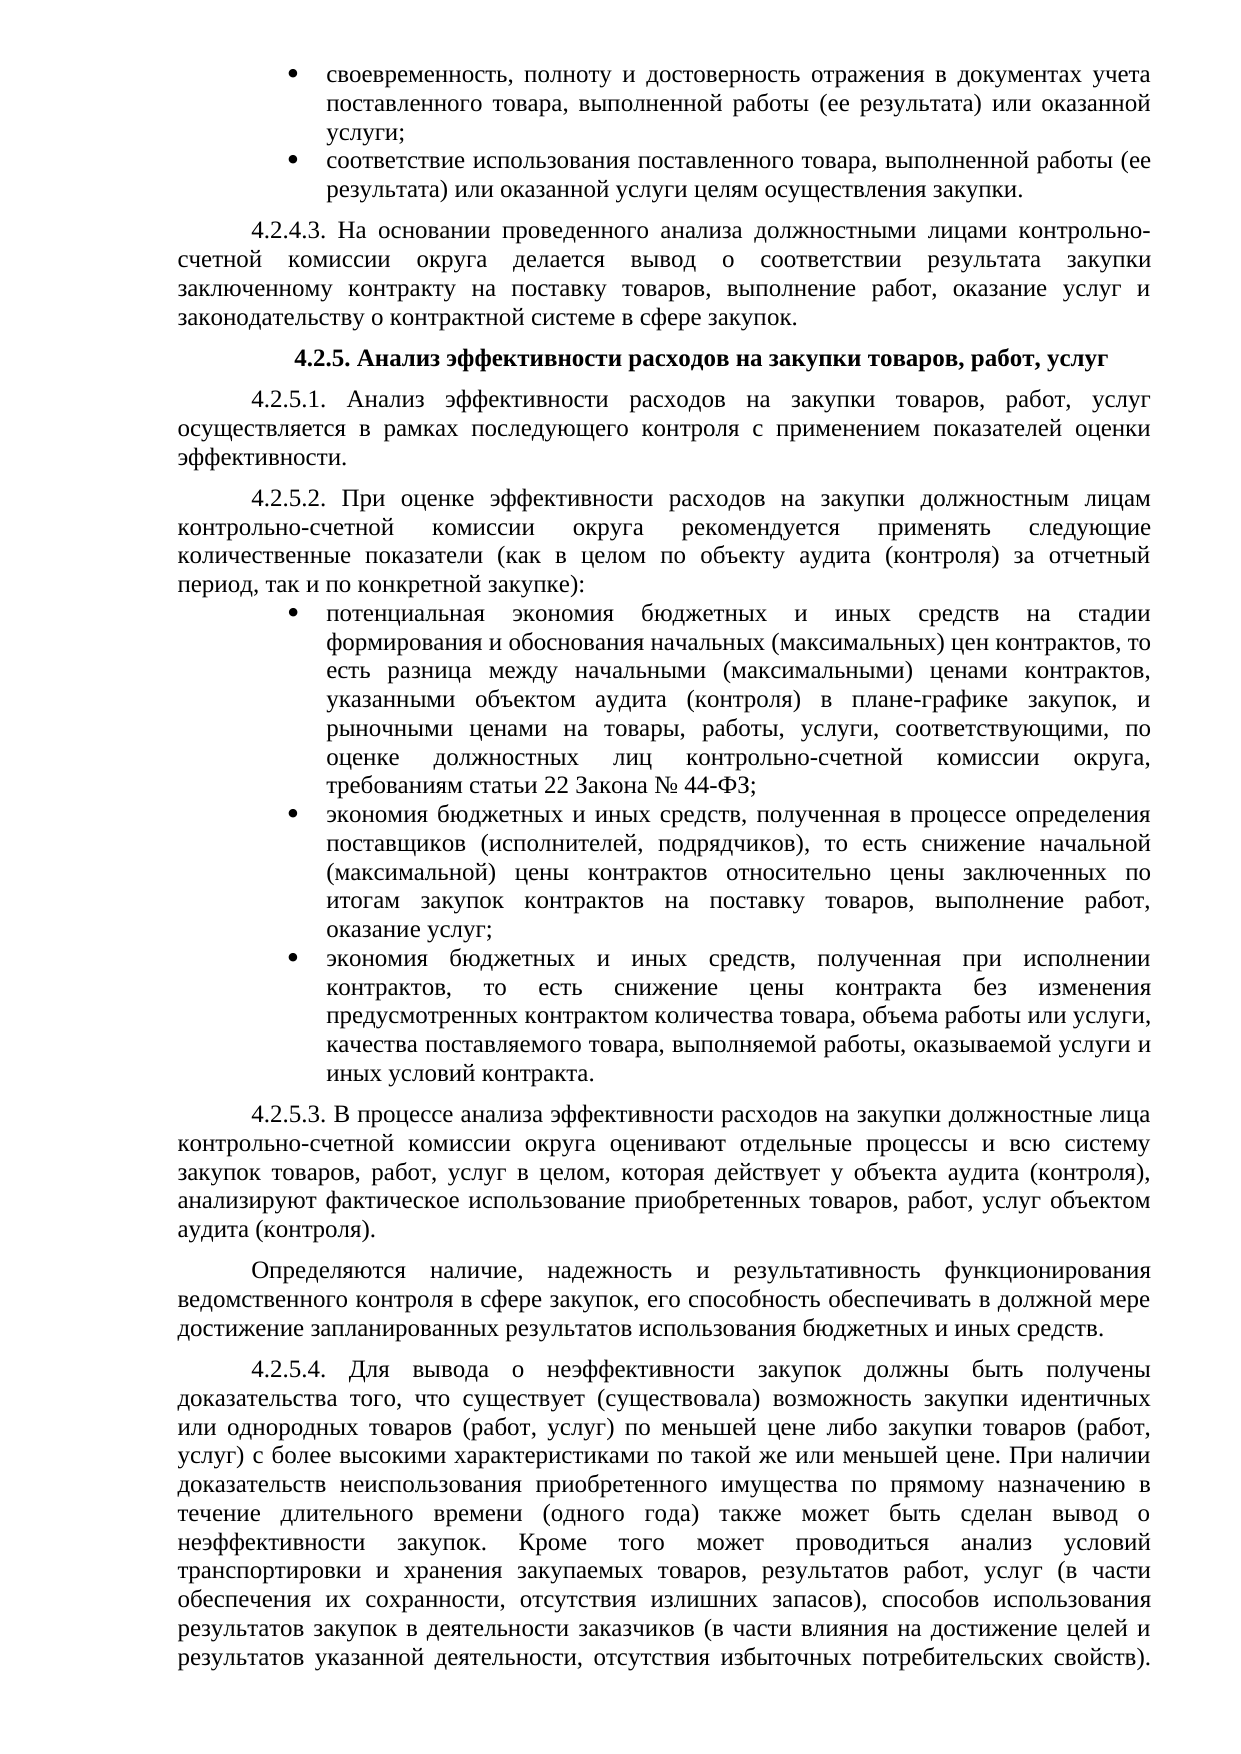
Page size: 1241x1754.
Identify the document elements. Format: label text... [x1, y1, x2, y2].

text 4.2.5.2. При оценке эффективности расходов на закупки должностным лицам контрольно-счетной комиссии округа рекомендуется применять следующие количественные показатели (как в целом по объекту аудита (контроля) за отчетный период, так и по конкретной закупке): [177, 483, 1152, 598]
list соответствие использования поставленного товара, выполненной работы (ее результата) или оказанной услуги целям осуществления закупки. [288, 145, 1152, 203]
text 4.2.5. Анализ эффективности расходов на закупки товаров, работ, услуг [177, 343, 1152, 372]
text 4.2.5.3. В процессе анализа эффективности расходов на закупки должностные лица контрольно-счетной комиссии округа оценивают отдельные процессы и всю систему закупок товаров, работ, услуг в целом, которая действует у объекта аудита (контроля), анализируют фактическое использование приобретенных товаров, работ, услуг объектом аудита (контроля). [177, 1099, 1152, 1243]
list экономия бюджетных и иных средств, полученная при исполнении контрактов, то есть снижение цены контракта без изменения предусмотренных контрактом количества товара, объема работы или услуги, качества поставляемого товара, выполняемой работы, оказываемой услуги и иных условий контракта. [288, 943, 1152, 1087]
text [177, 1354, 1152, 1670]
text 4.2.4.3. На основании проведенного анализа должностными лицами контрольно-счетной комиссии округа делается вывод о соответствии результата закупки заключенному контракту на поставку товаров, выполнение работ, оказание услуг и законодательству о контрактной системе в сфере закупок. [177, 215, 1152, 330]
text Определяются наличие, надежность и результативность функционирования ведомственного контроля в сфере закупок, его способность обеспечивать в должной мере достижение запланированных результатов использования бюджетных и иных средств. [177, 1255, 1152, 1342]
list своевременность, полноту и достоверность отражения в документах учета поставленного товара, выполненной работы (ее результата) или оказанной услуги; [288, 59, 1152, 145]
text 4.2.5.1. Анализ эффективности расходов на закупки товаров, работ, услуг осуществляется в рамках последующего контроля с применением показателей оценки эффективности. [177, 384, 1152, 470]
list потенциальная экономия бюджетных и иных средств на стадии формирования и обоснования начальных (максимальных) цен контрактов, то есть разница между начальными (максимальными) ценами контрактов, указанными объектом аудита (контроля) в плане-графике закупок, и рыночными ценами на товары, работы, услуги, соответствующими, по оценке должностных лиц контрольно-счетной комиссии округа, требованиям статьи 22 Закона № 44-ФЗ; [289, 598, 1152, 799]
list экономия бюджетных и иных средств, полученная в процессе определения поставщиков (исполнителей, подрядчиков), то есть снижение начальной (максимальной) цены контрактов относительно цены заключенных по итогам закупок контрактов на поставку товаров, выполнение работ, оказание услуг; [288, 799, 1152, 943]
